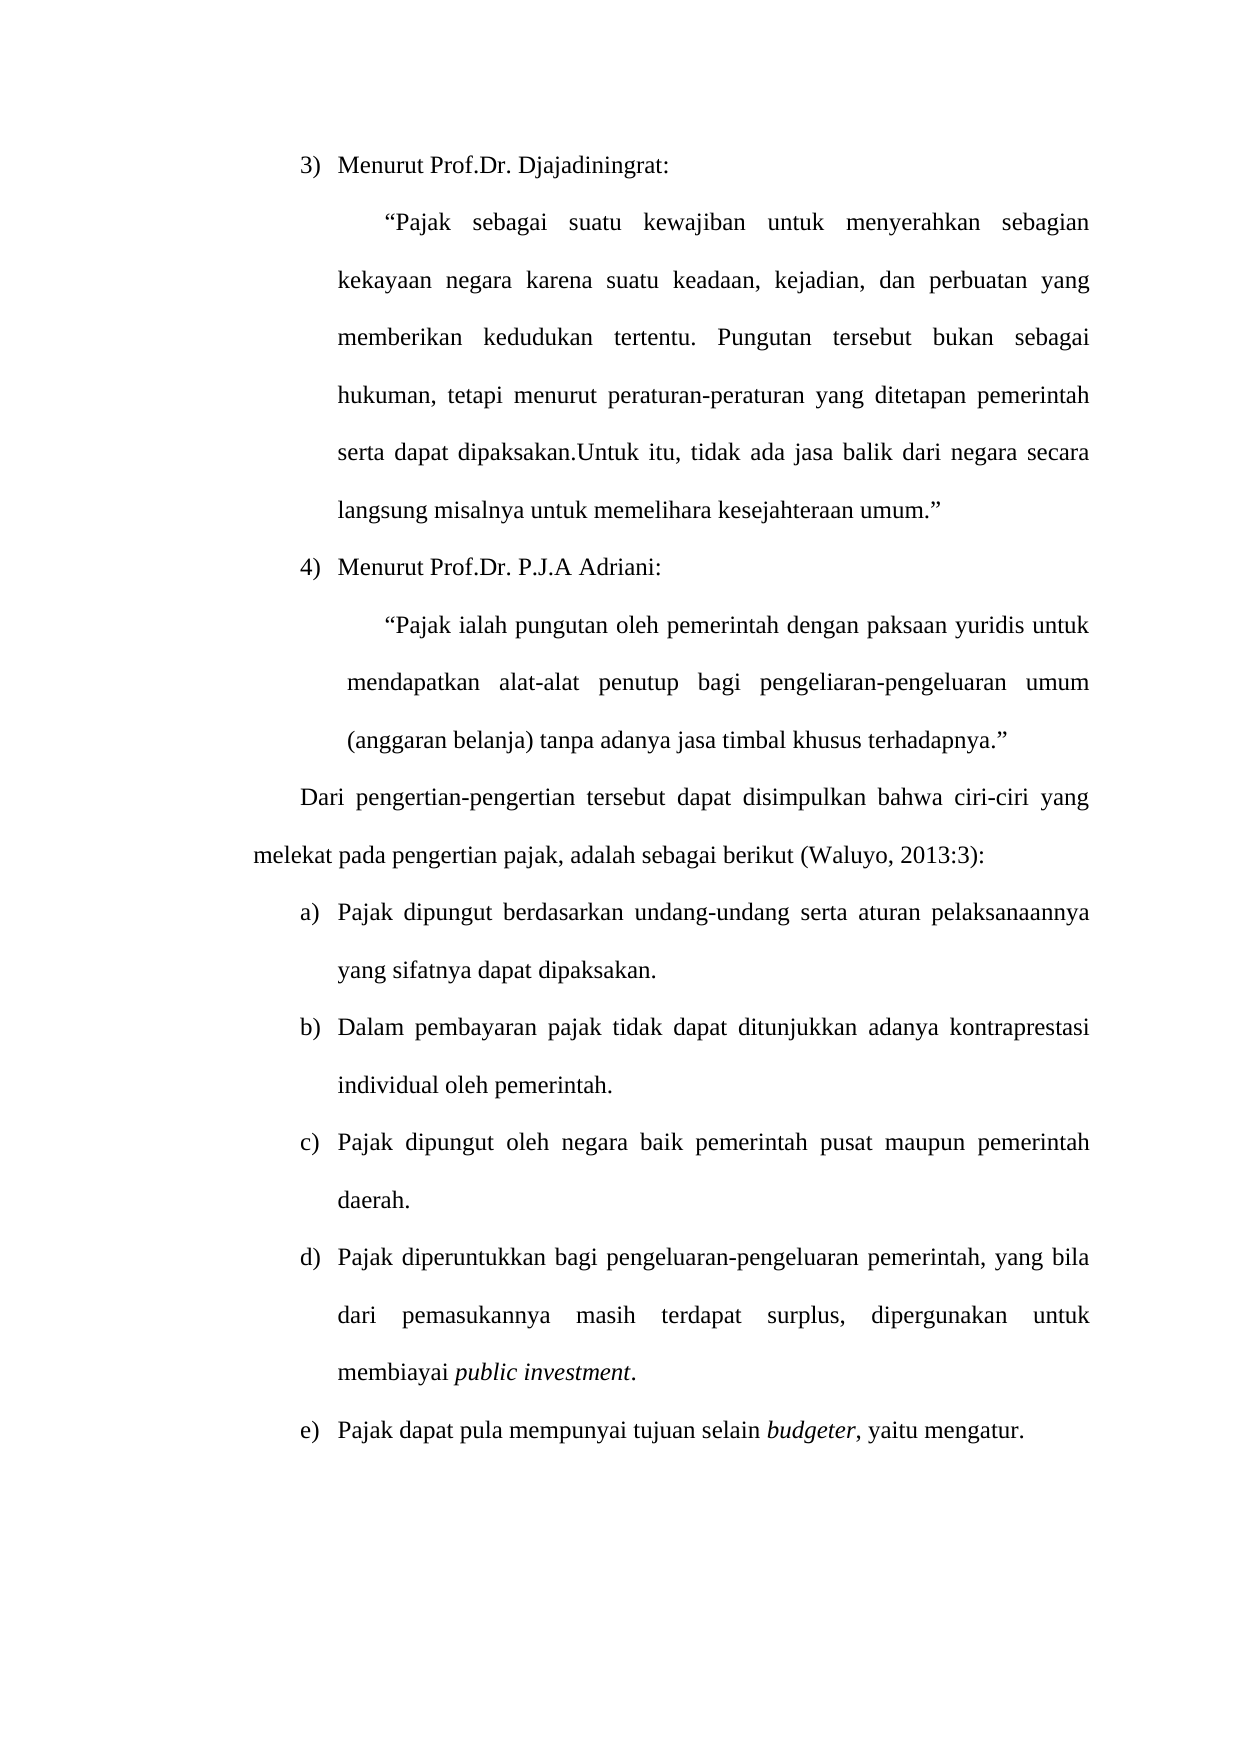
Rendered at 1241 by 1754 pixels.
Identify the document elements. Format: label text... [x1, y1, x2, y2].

list Pajak dipungut berdasarkan undang-undang serta aturan pelaksanaannya yang sifatnya dapat dipaksakan. [300, 897, 1090, 984]
list Dalam pembayaran pajak tidak dapat ditunjukkan adanya kontraprestasi individual oleh pemerintah. [300, 1012, 1090, 1099]
list Menurut Prof.Dr. P.J.A Adriani: [300, 552, 1090, 581]
list Pajak dipungut oleh negara baik pemerintah pusat maupun pemerintah daerah. [300, 1127, 1090, 1214]
list Pajak diperuntukkan bagi pengeluaran-pengeluaran pemerintah, yang bila dari pemasukannya masih terdapat surplus, dipergunakan untuk membiayai public investment. [300, 1242, 1090, 1386]
text Dari pengertian-pengertian tersebut dapat disimpulkan bahwa ciri-ciri yang melekat pada pengertian pajak, adalah sebagai berikut (Waluyo, 2013:3): [253, 782, 1090, 869]
list Pajak dapat pula mempunyai tujuan selain budgeter, yaitu mengatur. [300, 1415, 1090, 1444]
text “Pajak ialah pungutan oleh pemerintah dengan paksaan yuridis untuk mendapatkan alat-alat penutup bagi pengeliaran-pengeluaran umum (anggaran belanja) tanpa adanya jasa timbal khusus terhadapnya.” [347, 610, 1090, 754]
text “Pajak sebagai suatu kewajiban untuk menyerahkan sebagian kekayaan negara karena suatu keadaan, kejadian, dan perbuatan yang memberikan kedudukan tertentu. Pungutan tersebut bukan sebagai hukuman, tetapi menurut peraturan-peraturan yang ditetapan pemerintah serta dapat dipaksakan.Untuk itu, tidak ada jasa balik dari negara secara langsung misalnya untuk memelihara kesejahteraan umum.” [337, 207, 1090, 524]
list Menurut Prof.Dr. Djajadiningrat: [300, 150, 1090, 179]
